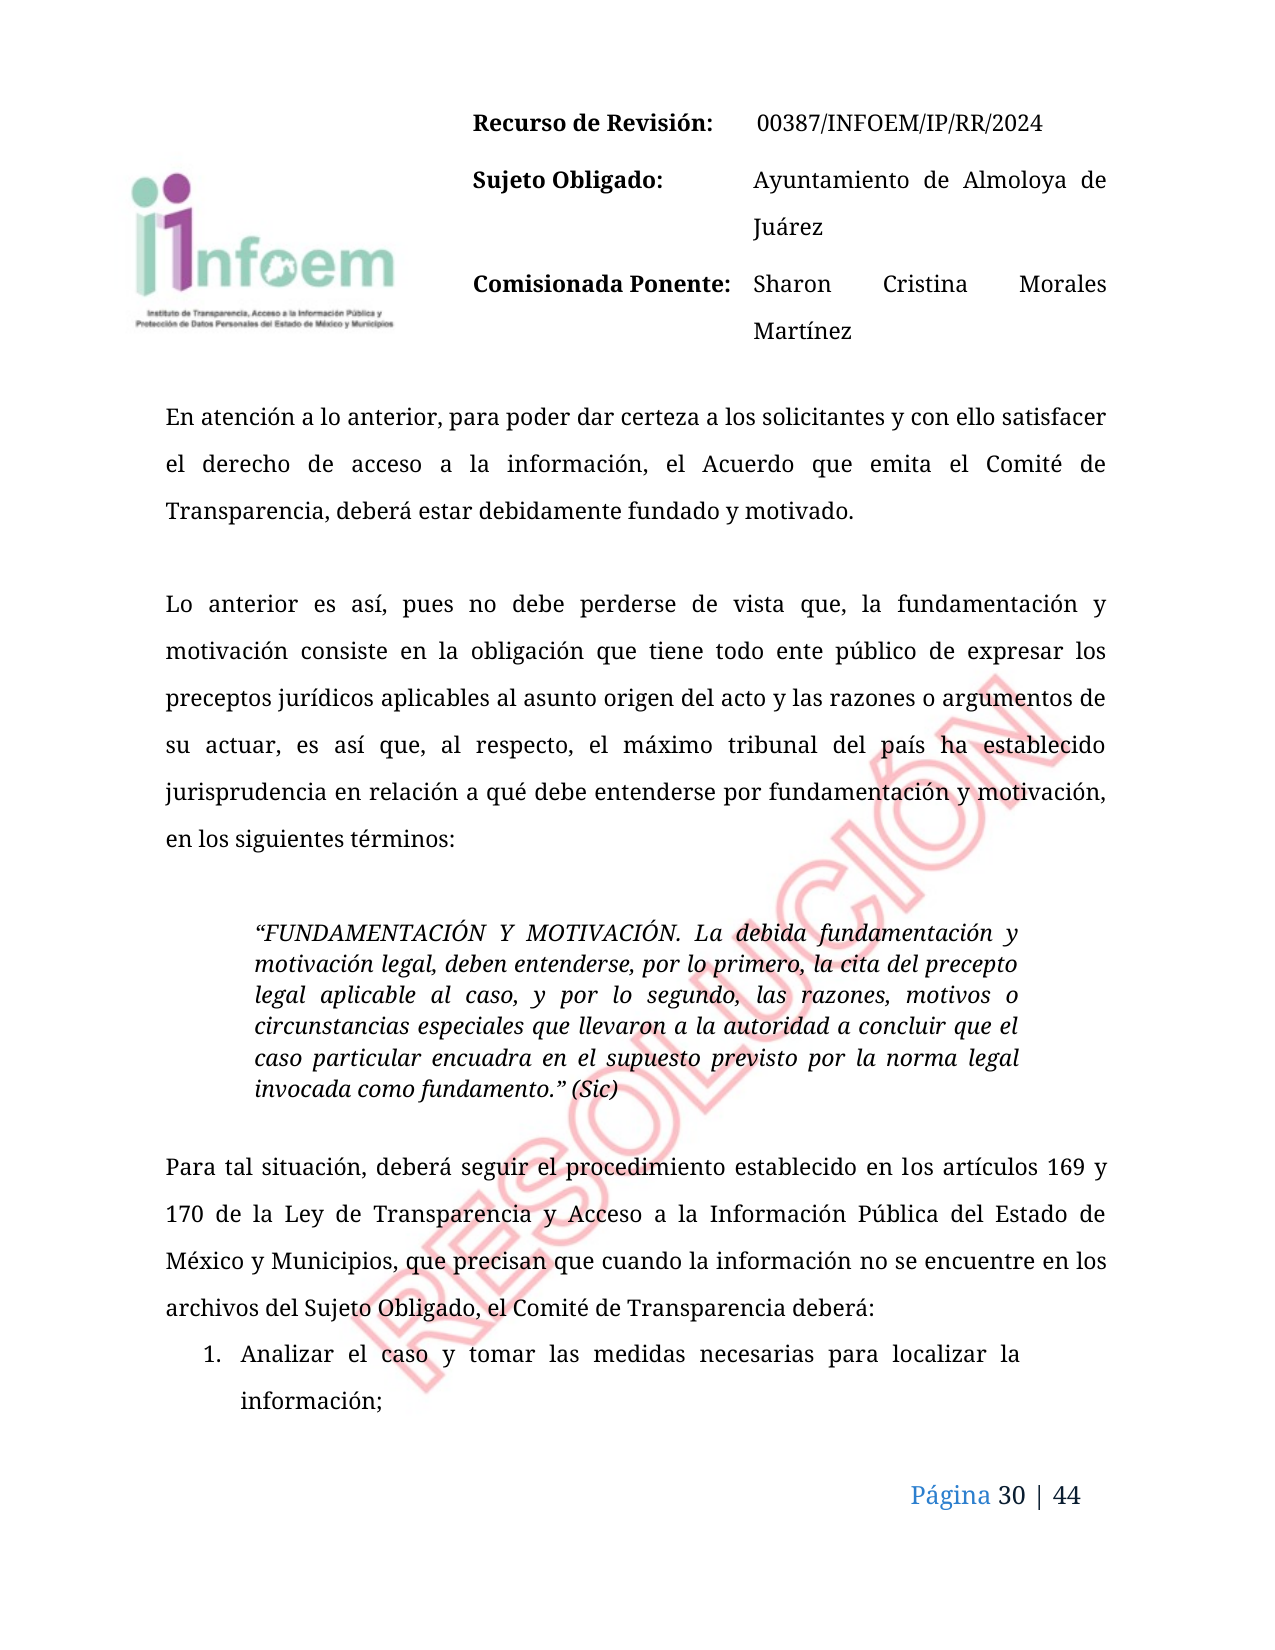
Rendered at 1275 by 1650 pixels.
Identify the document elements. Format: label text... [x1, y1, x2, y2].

list Analizar el caso y tomar las medidas necesarias para localizar la información; [203, 1338, 1022, 1417]
text Para tal situación, deberá seguir el procedimiento establecido en los artículos 169 y 170 de la Ley de Transparencia y Acceso a la Información Pública del Estado de México y Municipios, que precisan que cuando la información no se encuentre en los archivos del Sujeto Obligado, el Comité de Transparencia deberá: [165, 1151, 1107, 1323]
text Lo anterior es así, pues no debe perderse de vista que, la fundamentación y motivación consiste en la obligación que tiene todo ente público de expresar los preceptos jurídicos aplicables al asunto origen del acto y las razones o argumentos de su actuar, es así que, al respecto, el máximo tribunal del país ha establecido jurisprudencia en relación a qué debe entenderse por fundamentación y motivación, en los siguientes términos: [165, 588, 1107, 854]
text “FUNDAMENTACIÓN Y MOTIVACIÓN. La debida fundamentación y motivación legal, deben entenderse, por lo primero, la cita del precepto legal aplicable al caso, y por lo segundo, las razones, motivos o circunstancias especiales que llevaron a la autoridad a concluir que el caso particular encuadra en el supuesto previsto por la norma legal invocada como fundamento.” (Sic) [254, 917, 1022, 1104]
picture [2, 108, 1275, 1650]
text En atención a lo anterior, para poder dar certeza a los solicitantes y con ello satisfacer el derecho de acceso a la información, el Acuerdo que emita el Comité de Transparencia, deberá estar debidamente fundado y motivado. [165, 401, 1107, 526]
